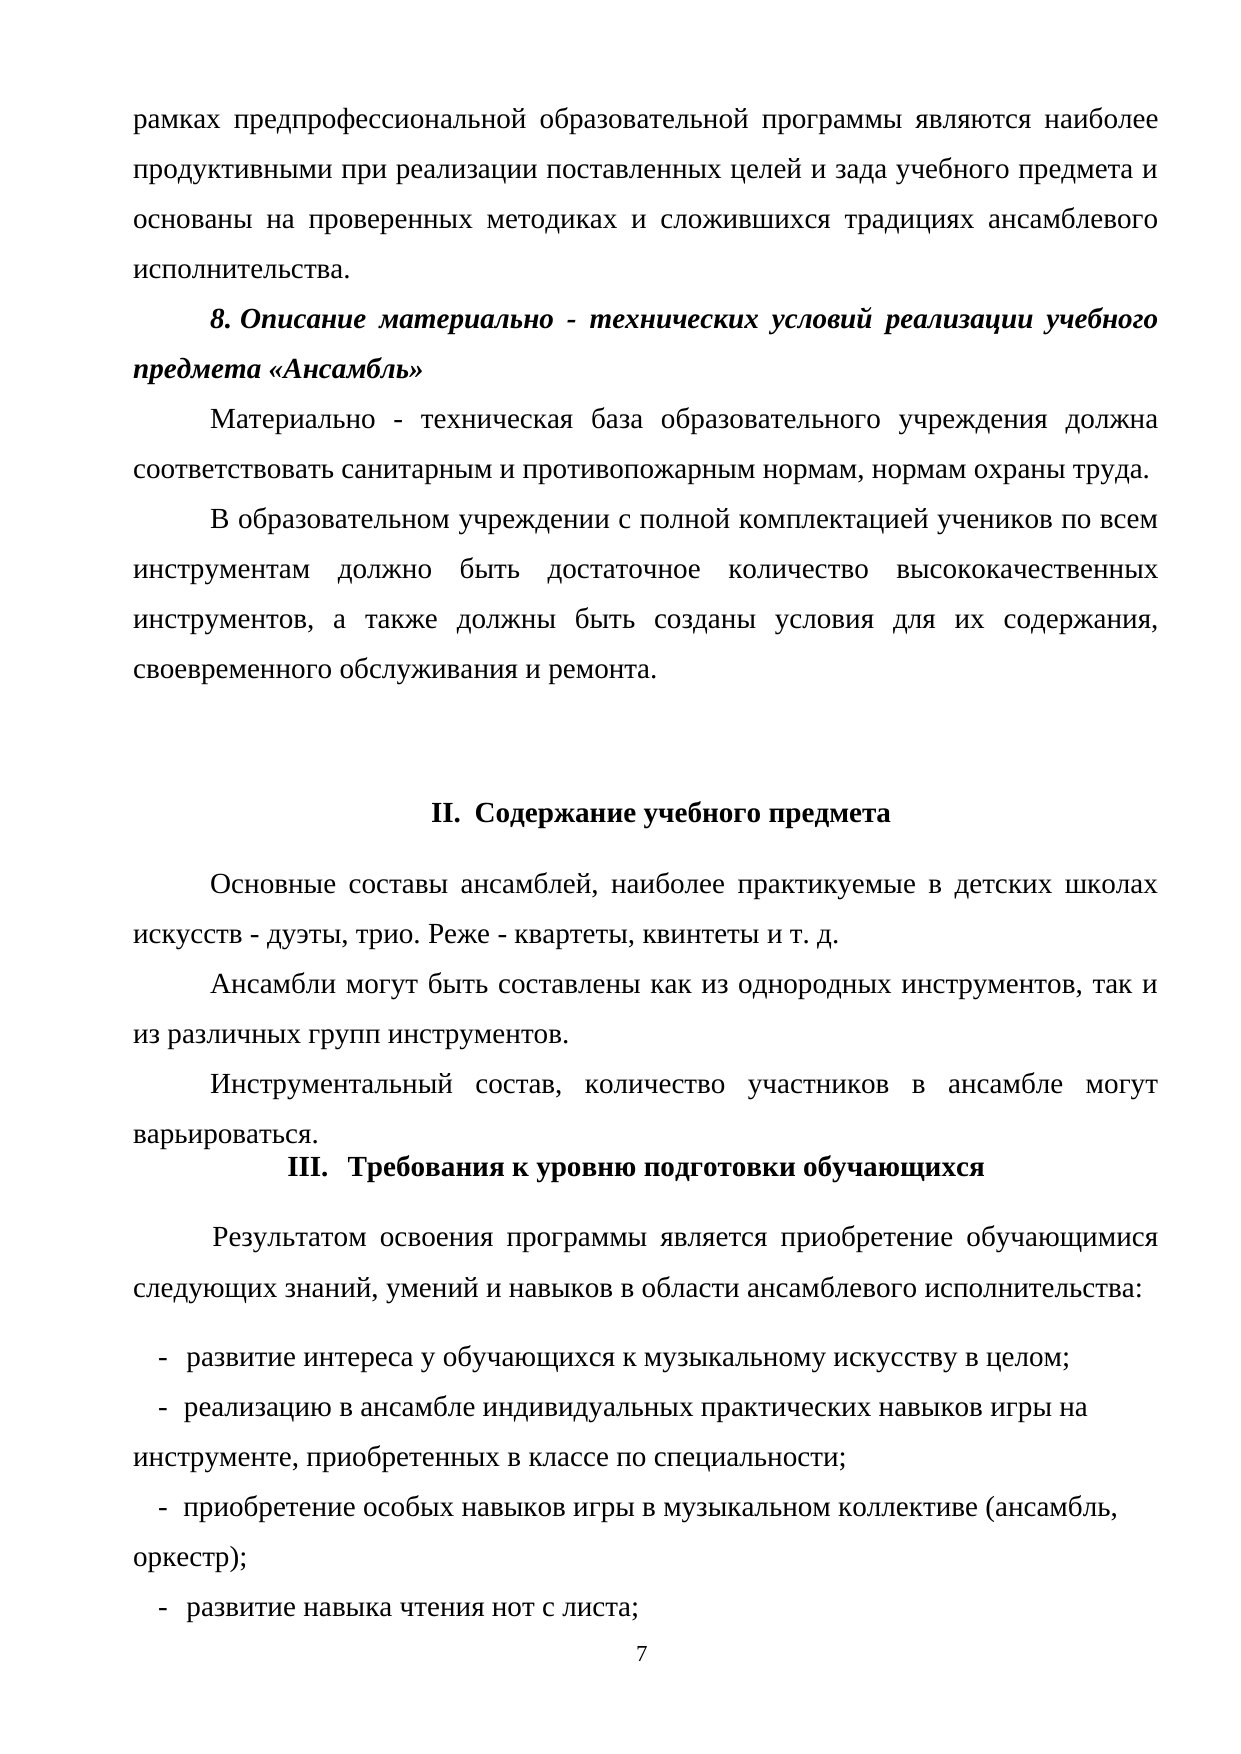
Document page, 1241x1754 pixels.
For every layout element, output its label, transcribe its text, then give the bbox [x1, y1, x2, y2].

text Результатом освоения программы является приобретение обучающимися следующих знаний, умений и навыков в области ансамблевого исполнительства: [133, 1206, 1159, 1307]
text Ансамбли могут быть составлены как из однородных инструментов, так и из различных групп инструментов. [133, 953, 1159, 1053]
text Основные составы ансамблей, наиболее практикуемые в детских школах искусств - дуэты, трио. Реже - квартеты, квинтеты и т. д. [133, 853, 1159, 953]
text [133, 89, 1159, 289]
list реализацию в ансамбле индивидуальных практических навыков игры на инструменте, приобретенных в классе по специальности; [133, 1377, 1159, 1477]
list развитие интереса у обучающихся к музыкальному искусству в целом; [158, 1327, 1159, 1377]
list Требования к уровню подготовки обучающихся [287, 1153, 1159, 1182]
list приобретение особых навыков игры в музыкальном коллективе (ансамбль, оркестр); [133, 1477, 1159, 1577]
list Содержание учебного предмета [431, 799, 1159, 828]
list Описание материально - технических условий реализации учебного предмета «Ансамбль» [133, 289, 1159, 389]
list развитие навыка чтения нот с листа; [158, 1577, 1159, 1627]
text Материально - техническая база образовательного учреждения должна соответствовать санитарным и противопожарным нормам, нормам охраны труда. [133, 389, 1159, 489]
text Инструментальный состав, количество участников в ансамбле могут варьироваться. [133, 1053, 1159, 1153]
text В образовательном учреждении с полной комплектацией учеников по всем инструментам должно быть достаточное количество высококачественных инструментов, а также должны быть созданы условия для их содержания, своевременного обслуживания и ремонта. [133, 489, 1159, 689]
